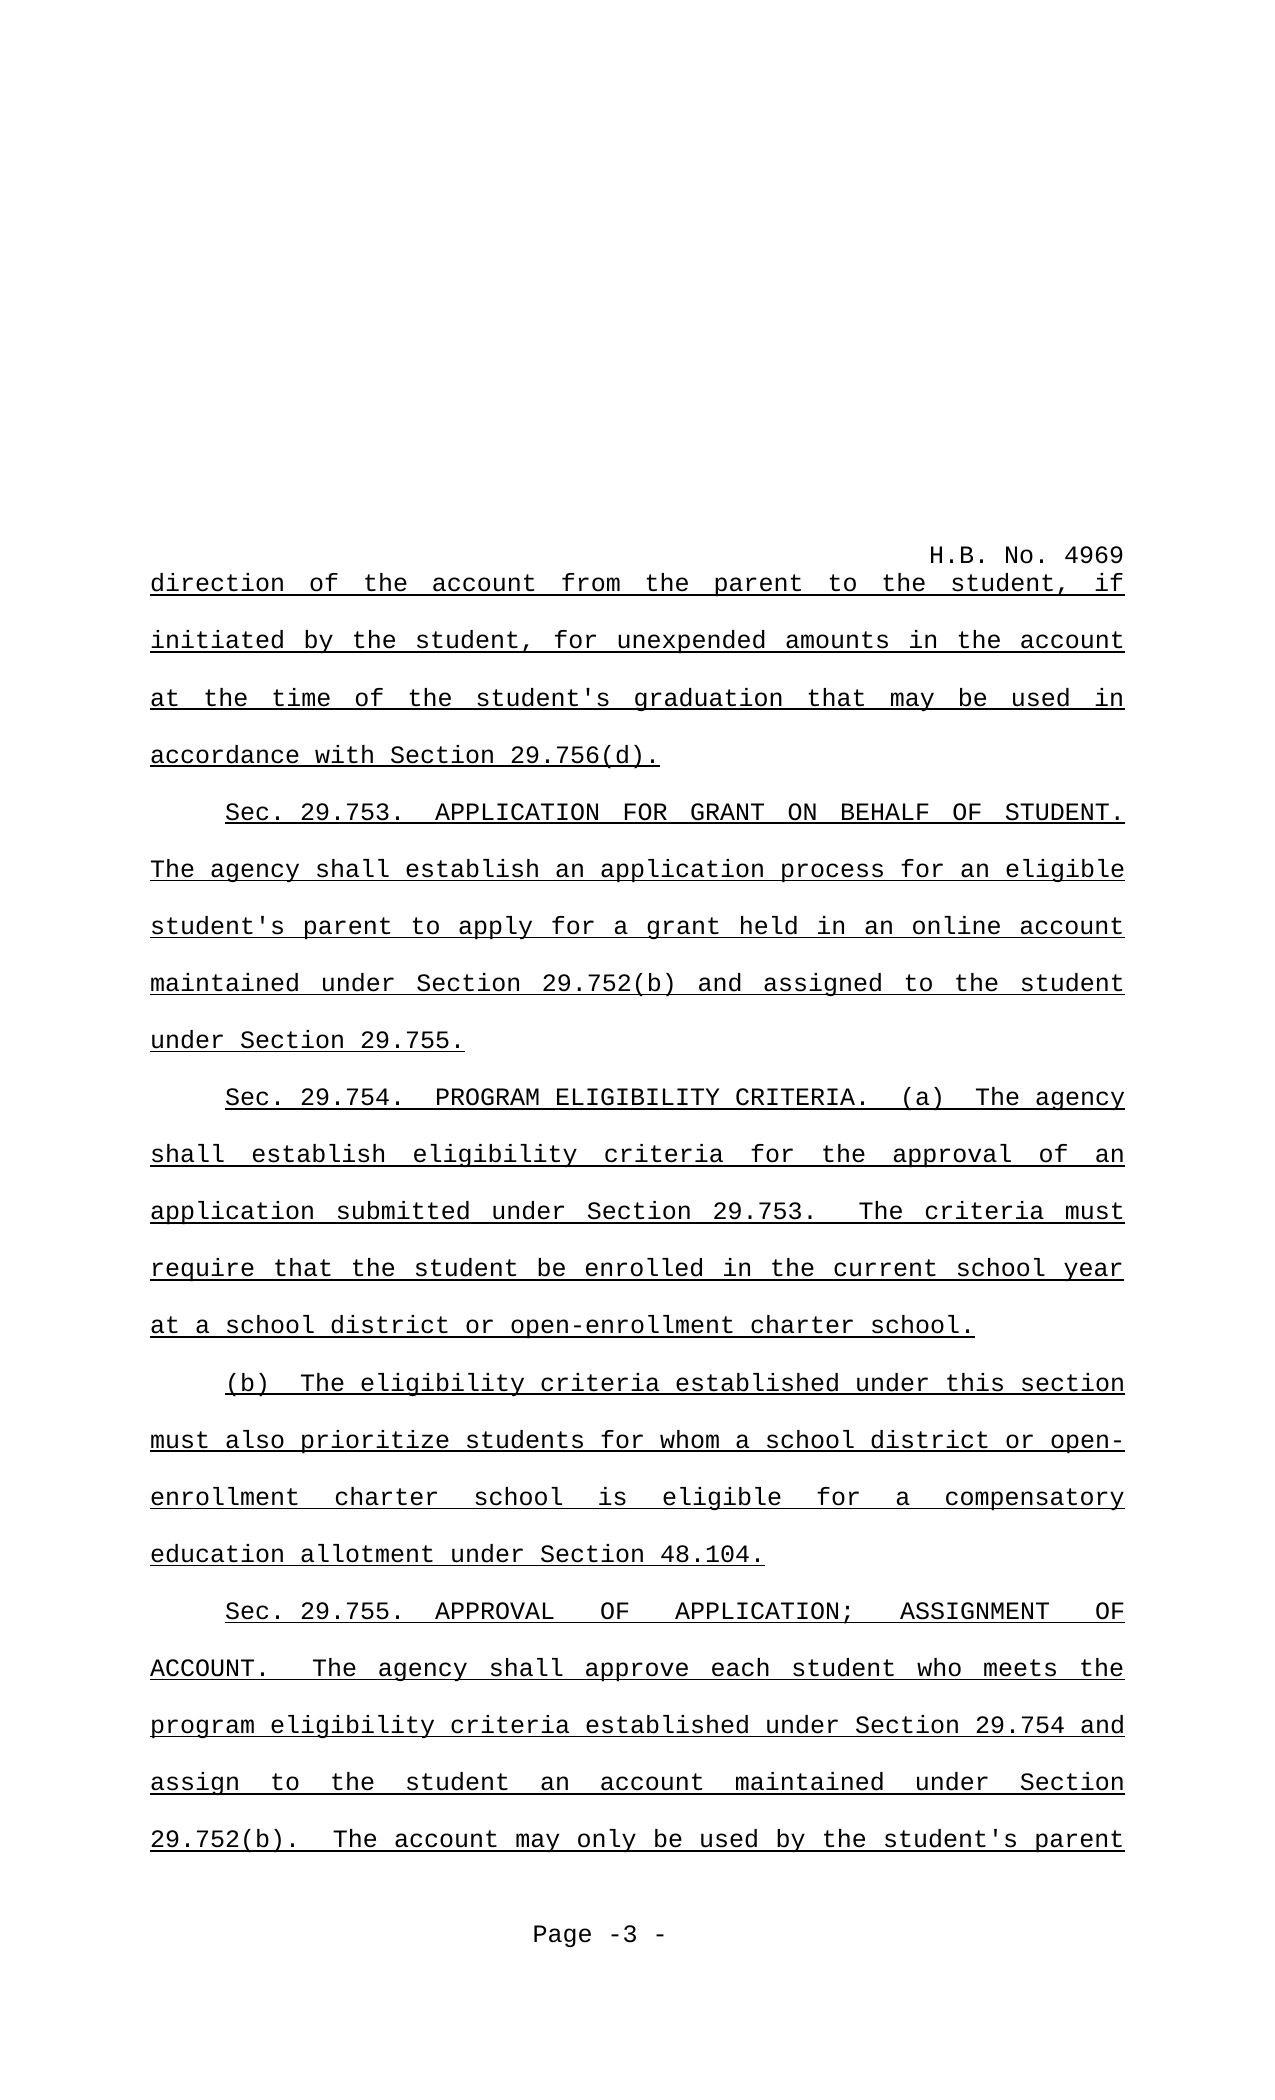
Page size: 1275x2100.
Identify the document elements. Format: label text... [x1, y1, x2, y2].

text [150, 571, 1125, 594]
text (b) The eligibility criteria established under this section must also prioritize students for whom a school district or open-enrollment charter school is eligible for a compensatory education allotment under Section 48.104. [150, 1370, 1125, 1450]
text (b) The eligibility criteria established under this section must also prioritize students for whom a school district or open-enrollment charter school is eligible for a compensatory education allotment under Section 48.104. [150, 1509, 1125, 1570]
text (b) The eligibility criteria established under this section must also prioritize students for whom a school district or open-enrollment charter school is eligible for a compensatory education allotment under Section 48.104. [150, 1452, 1125, 1508]
text Sec. 29.753. APPLICATION FOR GRANT ON BEHALF OF STUDENT. The agency shall establish an application process for an eligible student's parent to apply for a grant held in an online account maintained under Section 29.752(b) and assigned to the student under Section 29.755. [150, 881, 1125, 937]
text Sec. 29.753. APPLICATION FOR GRANT ON BEHALF OF STUDENT. The agency shall establish an application process for an eligible student's parent to apply for a grant held in an online account maintained under Section 29.752(b) and assigned to the student under Section 29.755. [150, 938, 1125, 994]
text Sec. 29.754. PROGRAM ELIGIBILITY CRITERIA. (a) The agency shall establish eligibility criteria for the approval of an application submitted under Section 29.753. The criteria must require that the student be enrolled in the current school year at a school district or open-enrollment charter school. [150, 1084, 1125, 1165]
text Sec. 29.754. PROGRAM ELIGIBILITY CRITERIA. (a) The agency shall establish eligibility criteria for the approval of an application submitted under Section 29.753. The criteria must require that the student be enrolled in the current school year at a school district or open-enrollment charter school. [150, 1224, 1125, 1341]
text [150, 1795, 1125, 1850]
text Sec. 29.753. APPLICATION FOR GRANT ON BEHALF OF STUDENT. The agency shall establish an application process for an eligible student's parent to apply for a grant held in an online account maintained under Section 29.752(b) and assigned to the student under Section 29.755. [150, 799, 1125, 880]
text Sec. 29.754. PROGRAM ELIGIBILITY CRITERIA. (a) The agency shall establish eligibility criteria for the approval of an application submitted under Section 29.753. The criteria must require that the student be enrolled in the current school year at a school district or open-enrollment charter school. [150, 1167, 1125, 1222]
text Sec. 29.753. APPLICATION FOR GRANT ON BEHALF OF STUDENT. The agency shall establish an application process for an eligible student's parent to apply for a grant held in an online account maintained under Section 29.752(b) and assigned to the student under Section 29.755. [150, 995, 1125, 1056]
